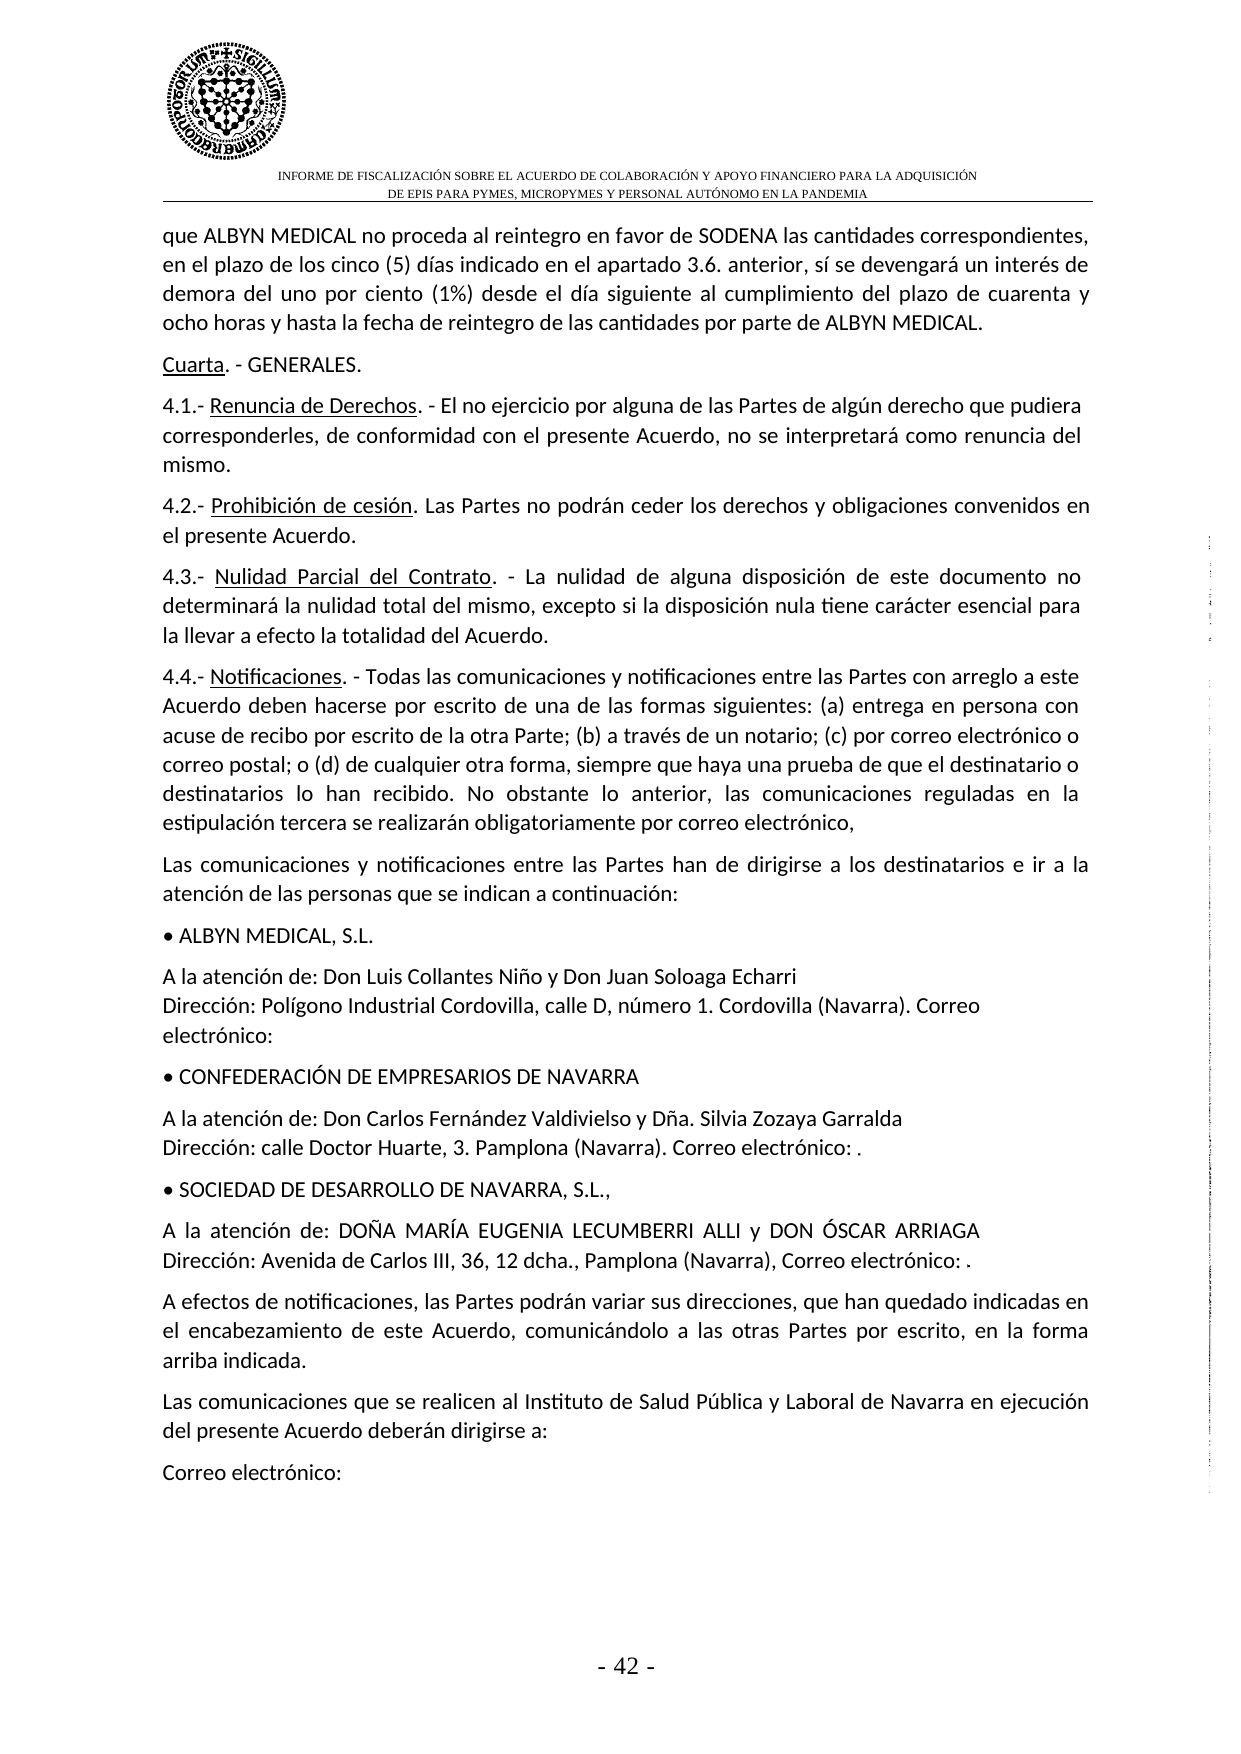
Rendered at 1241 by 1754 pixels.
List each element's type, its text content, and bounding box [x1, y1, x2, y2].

picture [1208, 536, 1212, 641]
text 4.4.- Notificaciones. - Todas las comunicaciones y notificaciones entre las Partes con arreglo a este Acuerdo deben hacerse por escrito de una de las formas siguientes: (a) entrega en persona con acuse de recibo por escrito de la otra Parte; (b) a través de un notario; (c) por correo electrónico o correo postal; o (d) de cualquier otra forma, siempre que haya una prueba de que el destinatario o destinatarios lo han recibido. No obstante lo anterior, las comunicaciones reguladas en la estipulación tercera se realizarán obligatoriamente por correo electrónico, [162, 661, 1081, 836]
text 4.3.- Nulidad Parcial del Contrato. - La nulidad de alguna disposición de este documento no determinará la nulidad total del mismo, excepto si la disposición nula tiene carácter esencial para la llevar a efecto la totalidad del Acuerdo. [162, 561, 1083, 649]
text • ALBYN MEDICAL, S.L. [162, 920, 1091, 949]
text 4.2.- Prohibición de cesión. Las Partes no podrán ceder los derechos y obligaciones convenidos en el presente Acuerdo. [162, 491, 1091, 549]
text 4.1.- Renuncia de Derechos. - El no ejercicio por alguna de las Partes de algún derecho que pudiera corresponderles, de conformidad con el presente Acuerdo, no se interpretará como renuncia del mismo. [162, 391, 1083, 478]
text A efectos de notificaciones, las Partes podrán variar sus direcciones, que han quedado indicadas en el encabezamiento de este Acuerdo, comunicándolo a las otras Partes por escrito, en la forma arriba indicada. [162, 1286, 1091, 1374]
text • CONFEDERACIÓN DE EMPRESARIOS DE NAVARRA [162, 1061, 1091, 1091]
picture [1208, 680, 1212, 1493]
text • SOCIEDAD DE DESARROLLO DE NAVARRA, S.L., [162, 1174, 1091, 1203]
text Cuarta. - GENERALES. [162, 349, 1091, 378]
text A la atención de: Don Luis Collantes Niño y Don Juan Soloaga Echarri Dirección: Polígono Industrial Cordovilla, calle D, número 1. Cordovilla (Navarra). Correo electrónico: [162, 961, 1091, 1049]
text Correo electrónico: [162, 1457, 1092, 1486]
text A la atención de: Don Carlos Fernández Valdivielso y Dña. Silvia Zozaya Garralda Dirección: calle Doctor Huarte, 3. Pamplona (Navarra). Correo electrónico: [162, 1103, 1091, 1161]
text Las comunicaciones que se realicen al Instituto de Salud Pública y Laboral de Navarra en ejecución del presente Acuerdo deberán dirigirse a: [162, 1386, 1091, 1445]
text A la atención de: DOÑA MARÍA EUGENIA LECUMBERRI ALLI y DON ÓSCAR ARRIAGA Dirección: Avenida de Carlos III, 36, 12 dcha., Pamplona (Navarra), Correo electrónico: [162, 1216, 982, 1274]
picture [162, 38, 290, 164]
text Las comunicaciones y notificaciones entre las Partes han de dirigirse a los destinatarios e ir a la atención de las personas que se indican a continuación: [162, 849, 1091, 907]
